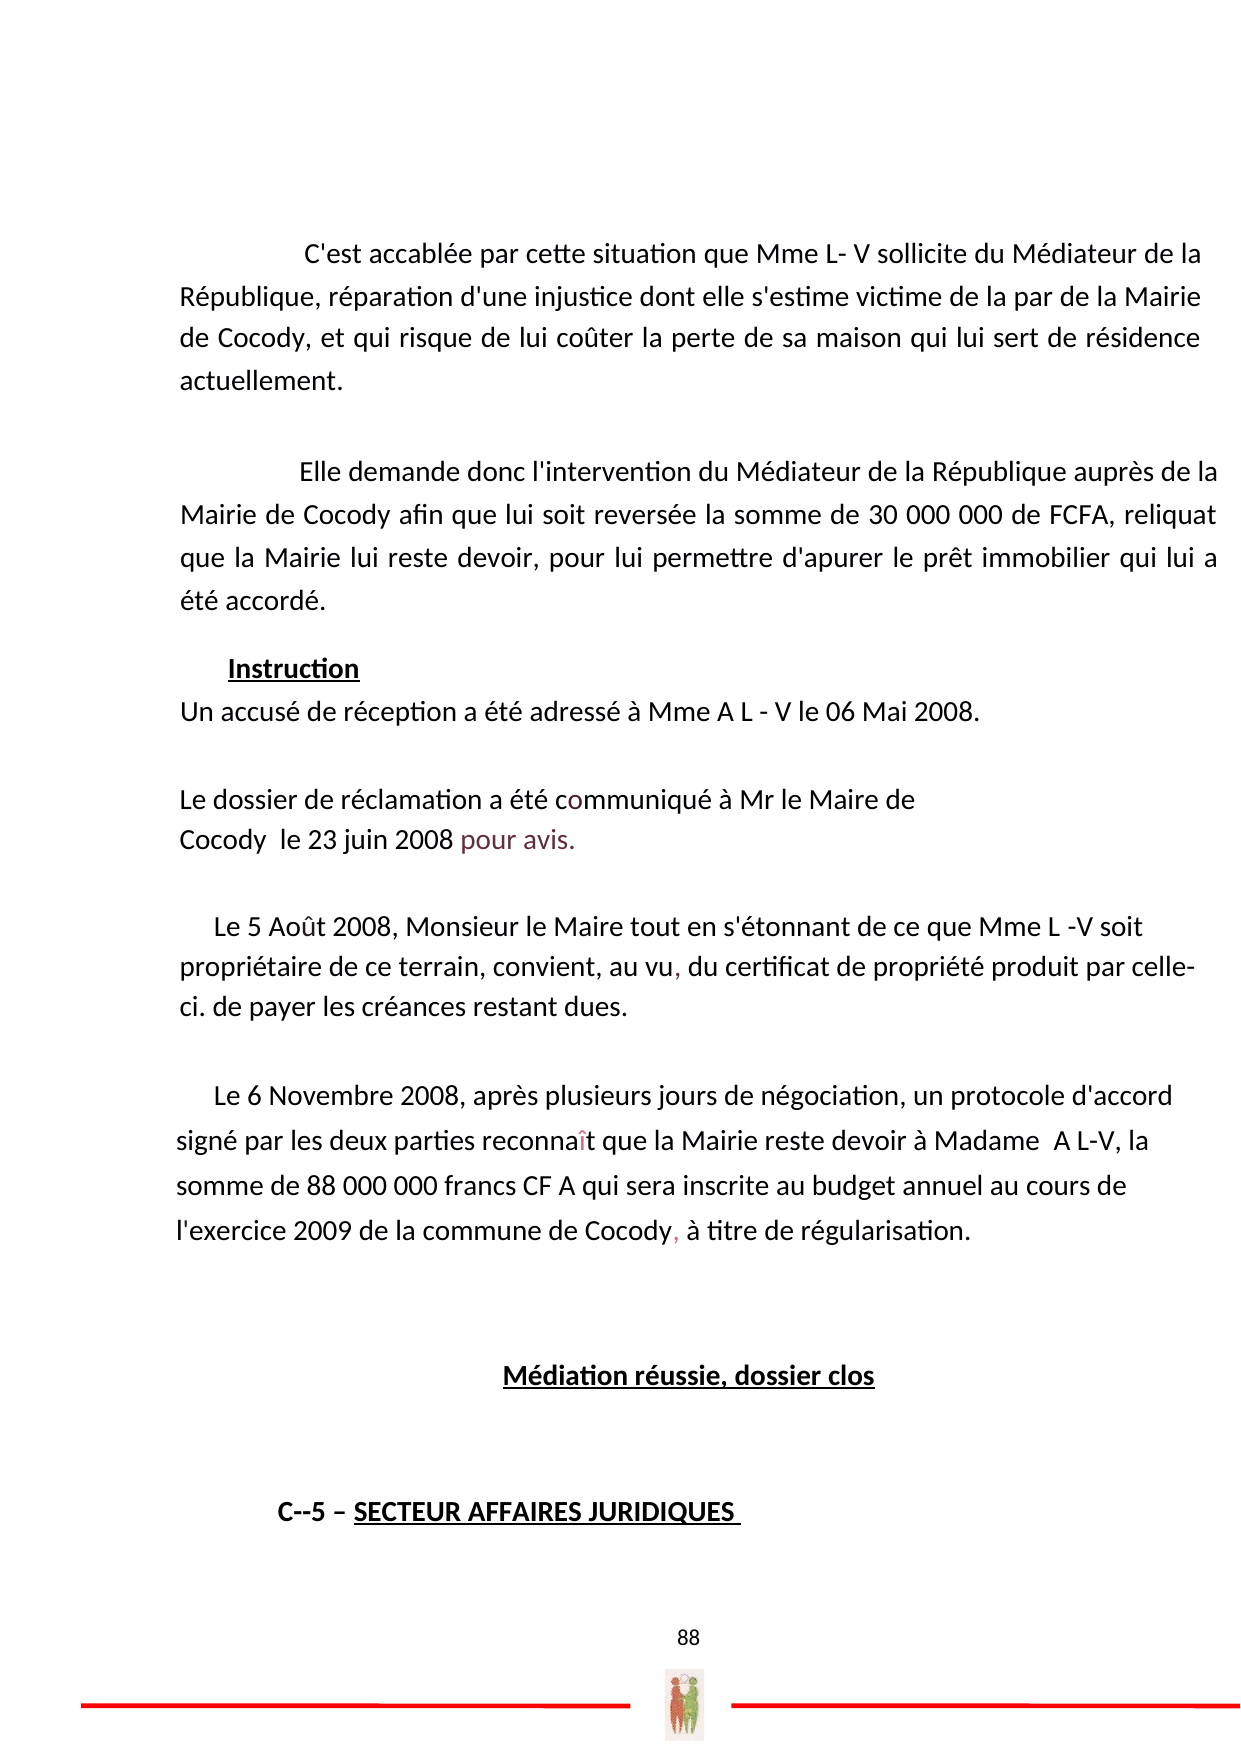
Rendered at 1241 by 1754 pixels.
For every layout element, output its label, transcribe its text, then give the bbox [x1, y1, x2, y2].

text Médiation réussie, dossier clos [174, 1357, 1203, 1392]
text Instruction [228, 646, 1201, 686]
text Le 6 Novembre 2008, après plusieurs jours de négociation, un protocole d'accord signé par les deux parties reconnaît que la Mairie reste devoir à Madame A L-V, la somme de 88 000 000 francs CF A qui sera inscrite au budget annuel au cours de l'exercice 2009 de la commune de Cocody, à titre de régularisation. [176, 1070, 1201, 1250]
text C'est accablée par cette situation que Mme L- V sollicite du Médiateur de la République, réparation d'une injustice dont elle s'estime victime de la par de la Mairie de Cocody, et qui risque de lui coûter la perte de sa maison qui lui sert de résidence actuellement. [179, 230, 1203, 398]
text Le 5 Août 2008, Monsieur le Maire tout en s'étonnant de ce que Mme L -V soit propriétaire de ce terrain, convient, au vu, du certificat de propriété produit par celle-ci. de payer les créances restant dues. [179, 904, 1196, 1025]
picture [664, 1669, 705, 1741]
text C--5 – SECTEUR AFFAIRES JURIDIQUES [174, 1493, 1203, 1528]
text Elle demande donc l'intervention du Médiateur de la République auprès de la Mairie de Cocody afin que lui soit reversée la somme de 30 000 000 de FCFA, reliquat que la Mairie lui reste devoir, pour lui permettre d'apurer le prêt immobilier qui lui a été accordé. [180, 447, 1219, 619]
text Un accusé de réception a été adressé à Mme A L - V le 06 Mai 2008. [180, 686, 1200, 731]
text Le dossier de réclamation a été communiqué à Mr le Maire de Cocody le 23 juin 2008 pour avis. [179, 777, 1196, 858]
